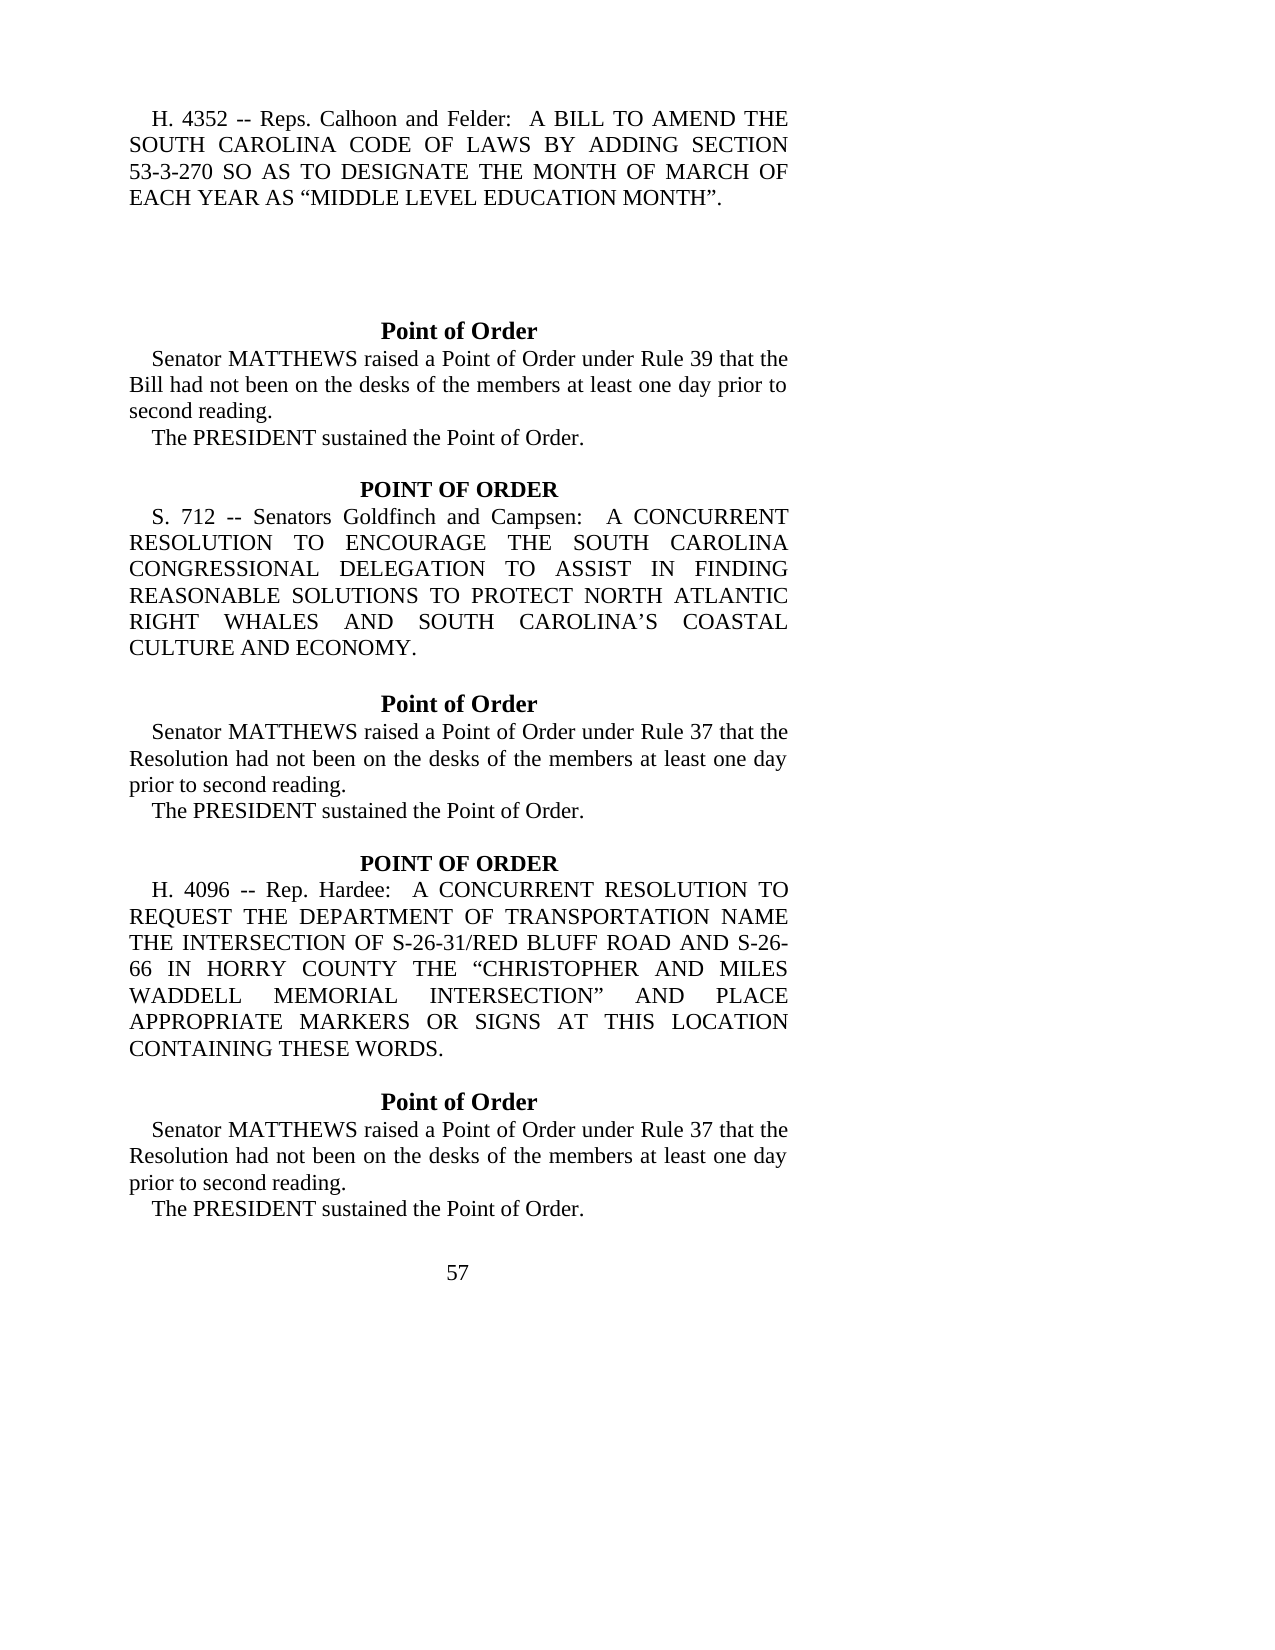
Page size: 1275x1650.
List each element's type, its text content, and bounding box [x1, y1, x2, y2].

text H. 4096 -- Rep. Hardee: A CONCURRENT RESOLUTION TO REQUEST THE DEPARTMENT OF TRANSPORTATION NAME THE INTERSECTION OF S-26-31/RED BLUFF ROAD AND S-26-66 IN HORRY COUNTY THE “CHRISTOPHER AND MILES WADDELL MEMORIAL INTERSECTION” AND PLACE APPROPRIATE MARKERS OR SIGNS AT THIS LOCATION CONTAINING THESE WORDS. [129, 876, 789, 1061]
text The PRESIDENT sustained the Point of Order. [129, 797, 789, 824]
text S. 712 -- Senators Goldfinch and Campsen: A CONCURRENT RESOLUTION TO ENCOURAGE THE SOUTH CAROLINA CONGRESSIONAL DELEGATION TO ASSIST IN FINDING REASONABLE SOLUTIONS TO PROTECT NORTH ATLANTIC RIGHT WHALES AND SOUTH CAROLINA’S COASTAL CULTURE AND ECONOMY. [129, 503, 789, 661]
text Point of Order [129, 689, 789, 718]
text Senator MATTHEWS raised a Point of Order under Rule 39 that the Bill had not been on the desks of the members at least one day prior to second reading. [129, 344, 789, 424]
text The PRESIDENT sustained the Point of Order. [129, 424, 789, 450]
text POINT OF ORDER [129, 476, 789, 503]
text H. 4352 -- Reps. Calhoon and Felder: A BILL TO AMEND THE SOUTH CAROLINA CODE OF LAWS BY ADDING SECTION 53‑3‑270 SO AS TO DESIGNATE THE MONTH OF MARCH OF EACH YEAR AS “MIDDLE LEVEL EDUCATION MONTH”. [129, 105, 789, 210]
text Point of Order [129, 1087, 789, 1116]
text The PRESIDENT sustained the Point of Order. [129, 1195, 789, 1221]
text Point of Order [129, 316, 789, 344]
text POINT OF ORDER [129, 850, 789, 876]
